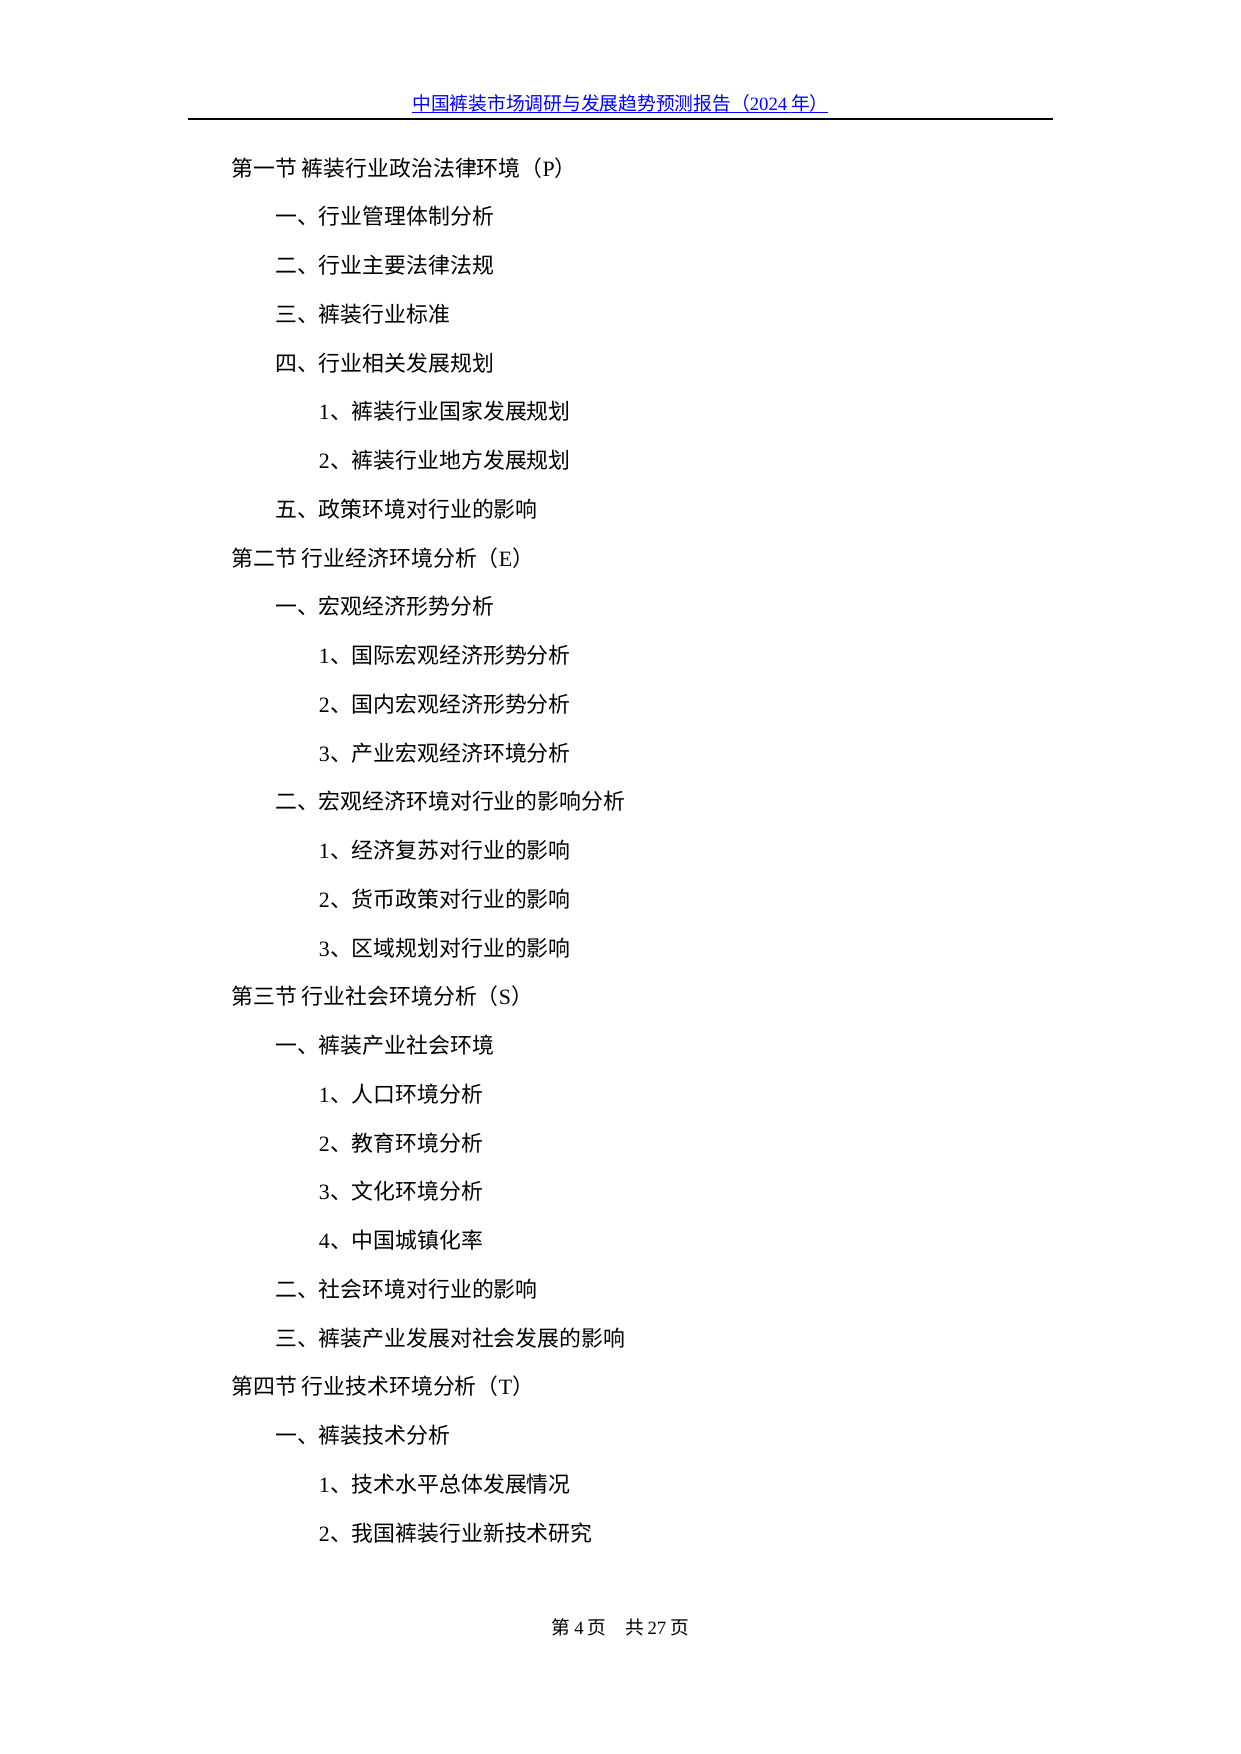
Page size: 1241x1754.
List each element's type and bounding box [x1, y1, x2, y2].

text [187, 150, 1053, 1548]
